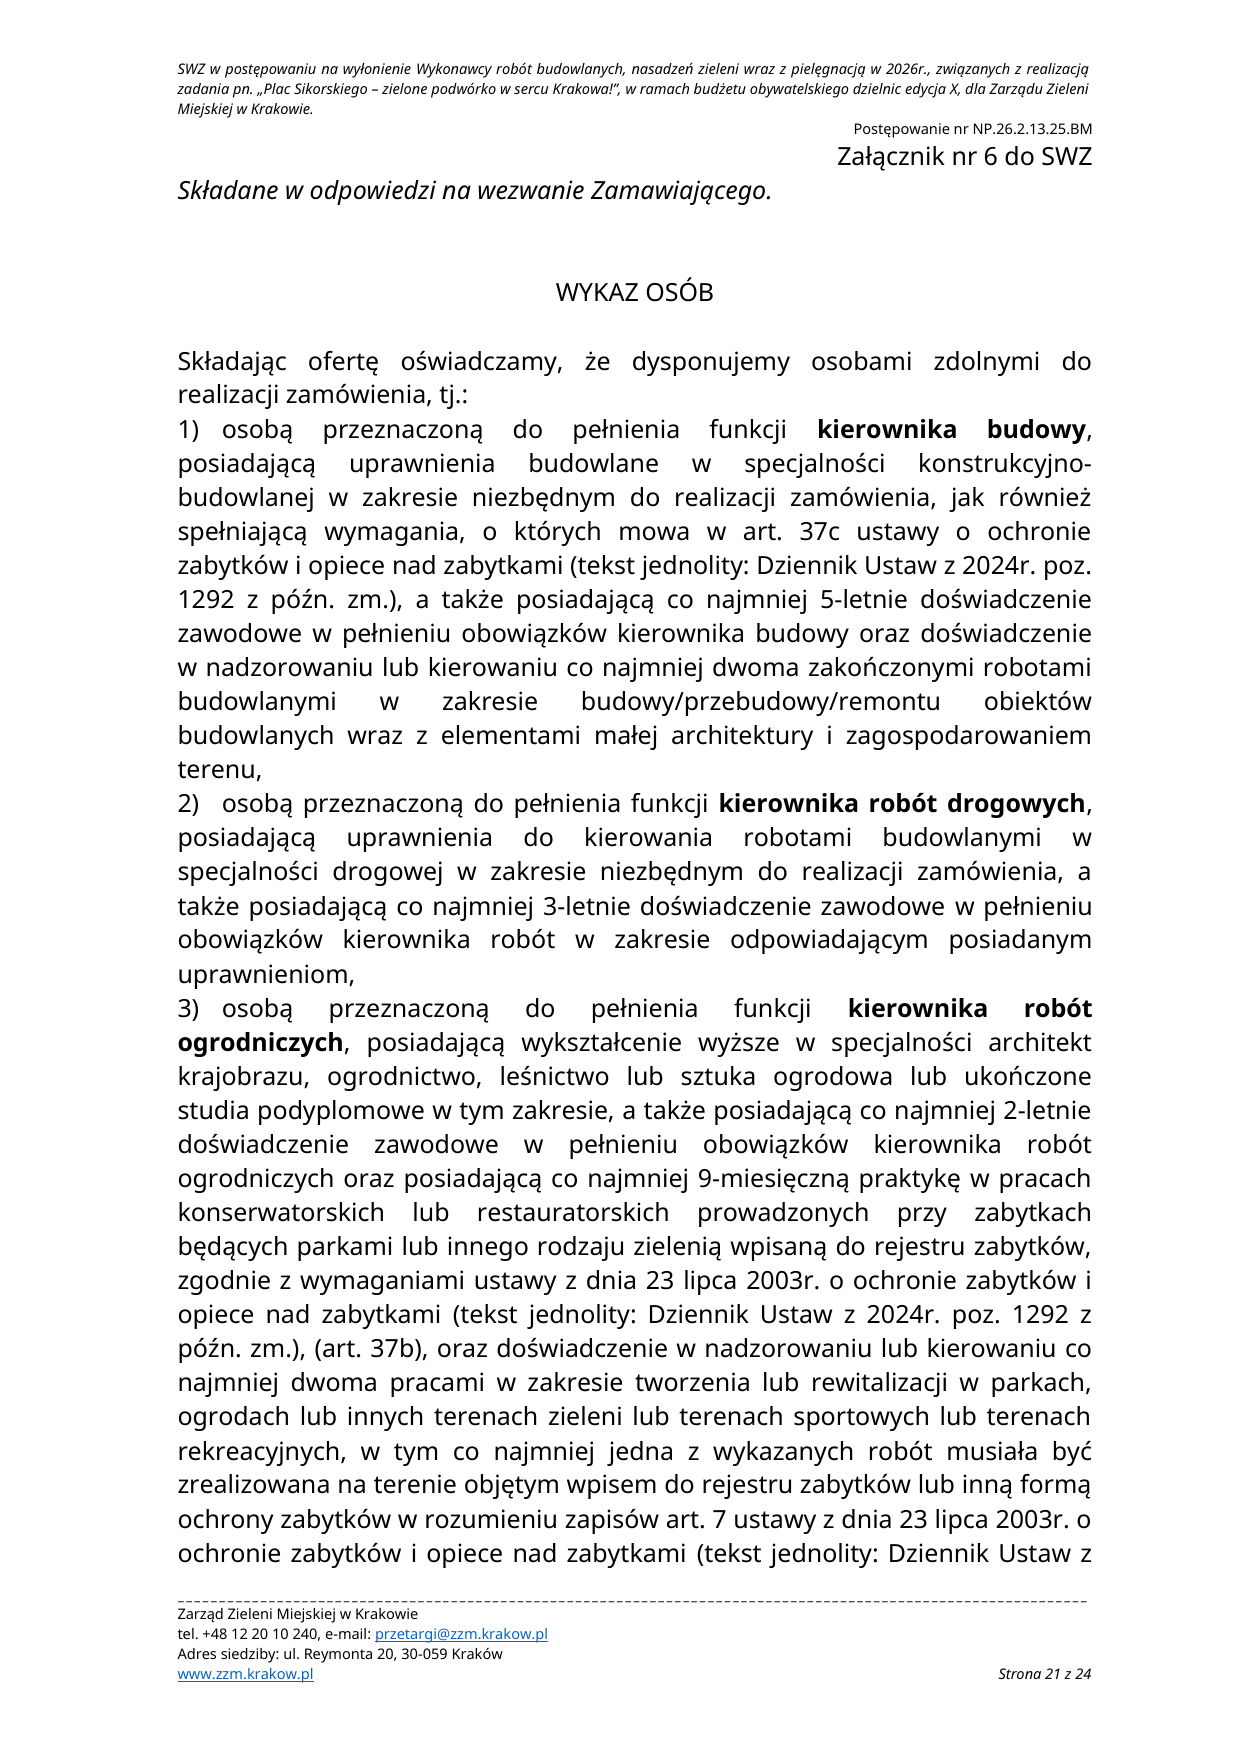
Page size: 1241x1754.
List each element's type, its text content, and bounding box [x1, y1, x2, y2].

text Składane w odpowiedzi na wezwanie Zamawiającego. [177, 173, 1093, 207]
text Załącznik nr 6 do SWZ [177, 139, 1093, 173]
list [177, 990, 1093, 1569]
text WYKAZ OSÓB [177, 275, 1093, 309]
list osobą przeznaczoną do pełnienia funkcji kierownika budowy, posiadającą uprawnienia budowlane w specjalności konstrukcyjno-budowlanej w zakresie niezbędnym do realizacji zamówienia, jak również spełniającą wymagania, o których mowa w art. 37c ustawy o ochronie zabytków i opiece nad zabytkami (tekst jednolity: Dziennik Ustaw z 2024r. poz. 1292 z późn. zm.), a także posiadającą co najmniej 5-letnie doświadczenie zawodowe w pełnieniu obowiązków kierownika budowy oraz doświadczenie w nadzorowaniu lub kierowaniu co najmniej dwoma zakończonymi robotami budowlanymi w zakresie budowy/przebudowy/remontu obiektów budowlanych wraz z elementami małej architektury i zagospodarowaniem terenu, [177, 411, 1093, 786]
list osobą przeznaczoną do pełnienia funkcji kierownika robót drogowych, posiadającą uprawnienia do kierowania robotami budowlanymi w specjalności drogowej w zakresie niezbędnym do realizacji zamówienia, a także posiadającą co najmniej 3-letnie doświadczenie zawodowe w pełnieniu obowiązków kierownika robót w zakresie odpowiadającym posiadanym uprawnieniom, [177, 786, 1093, 990]
text Składając ofertę oświadczamy, że dysponujemy osobami zdolnymi do realizacji zamówienia, tj.: [177, 343, 1093, 411]
